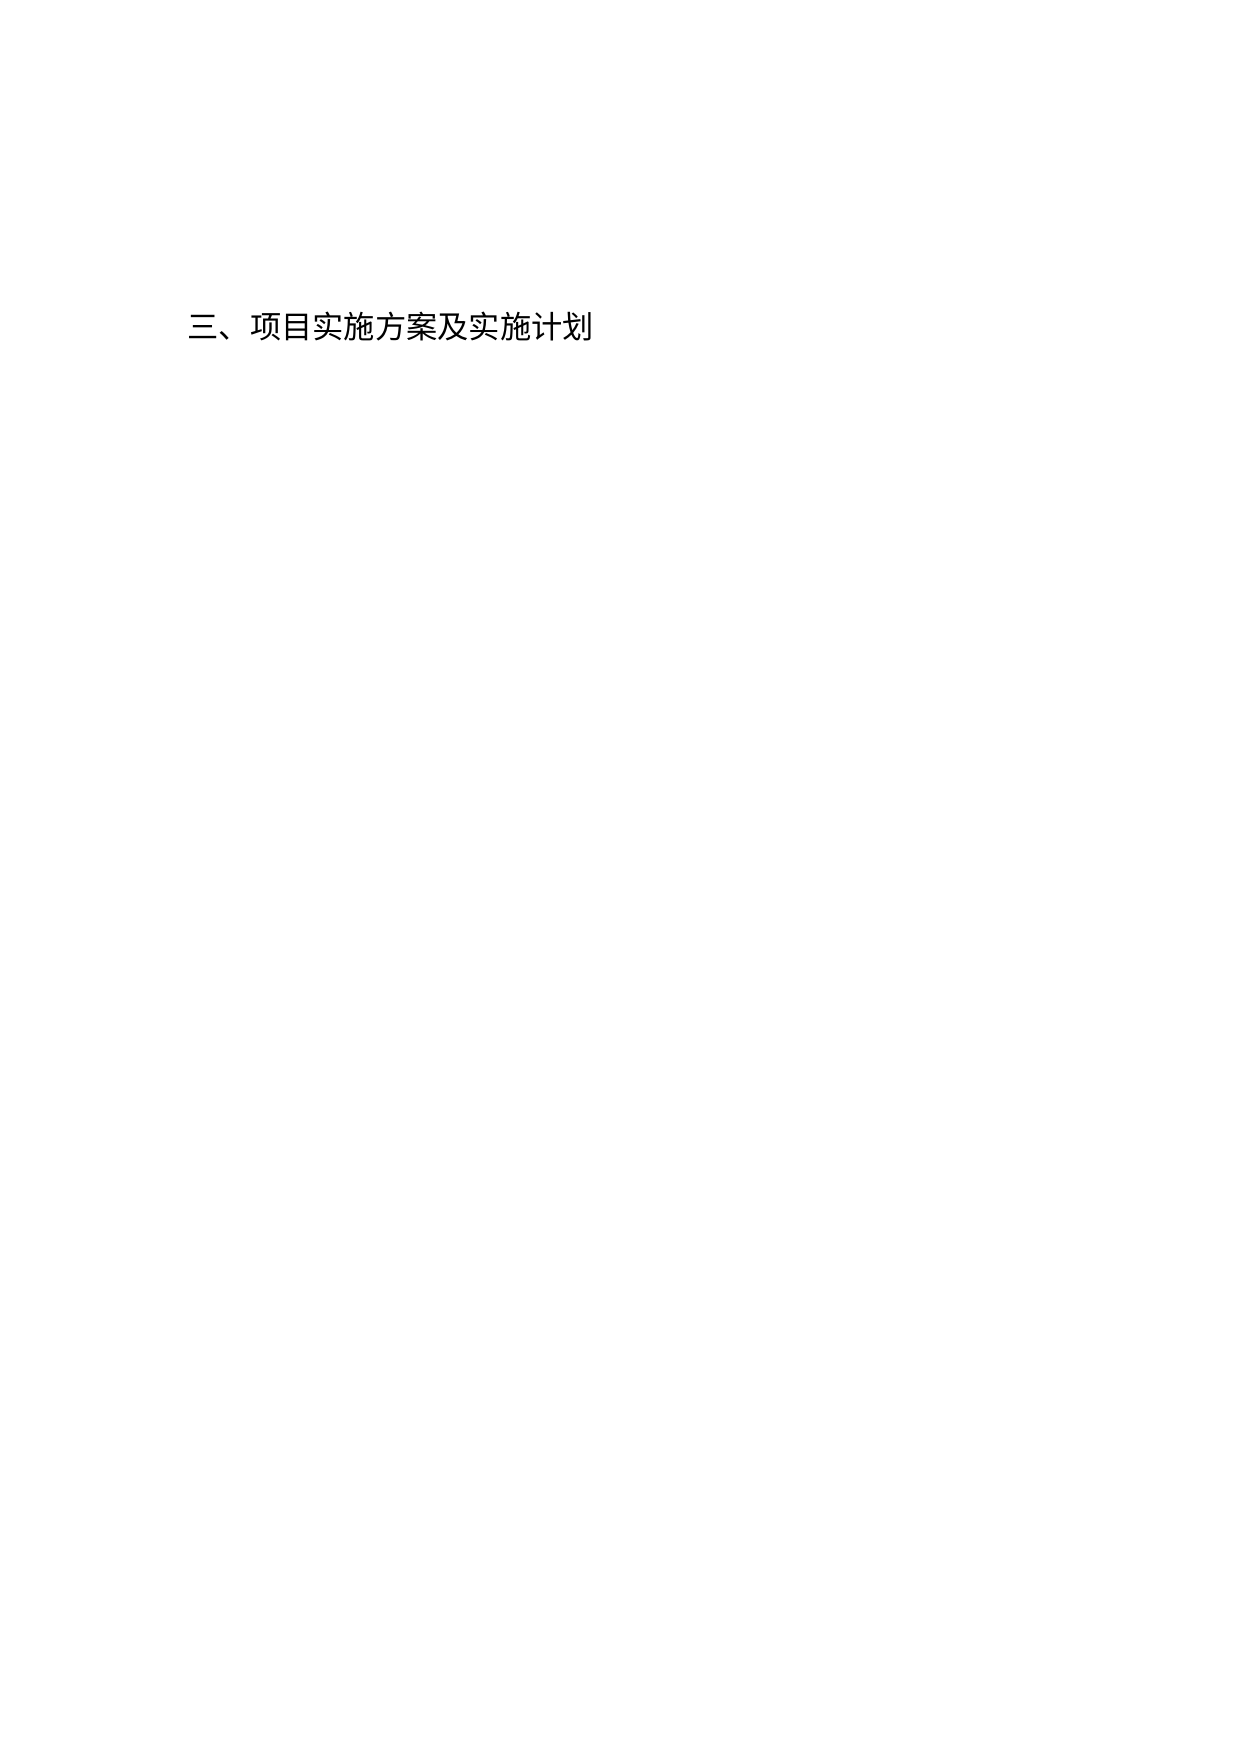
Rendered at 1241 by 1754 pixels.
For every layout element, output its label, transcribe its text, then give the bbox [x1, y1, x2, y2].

text 三、项目实施方案及实施计划 [187, 292, 1053, 357]
